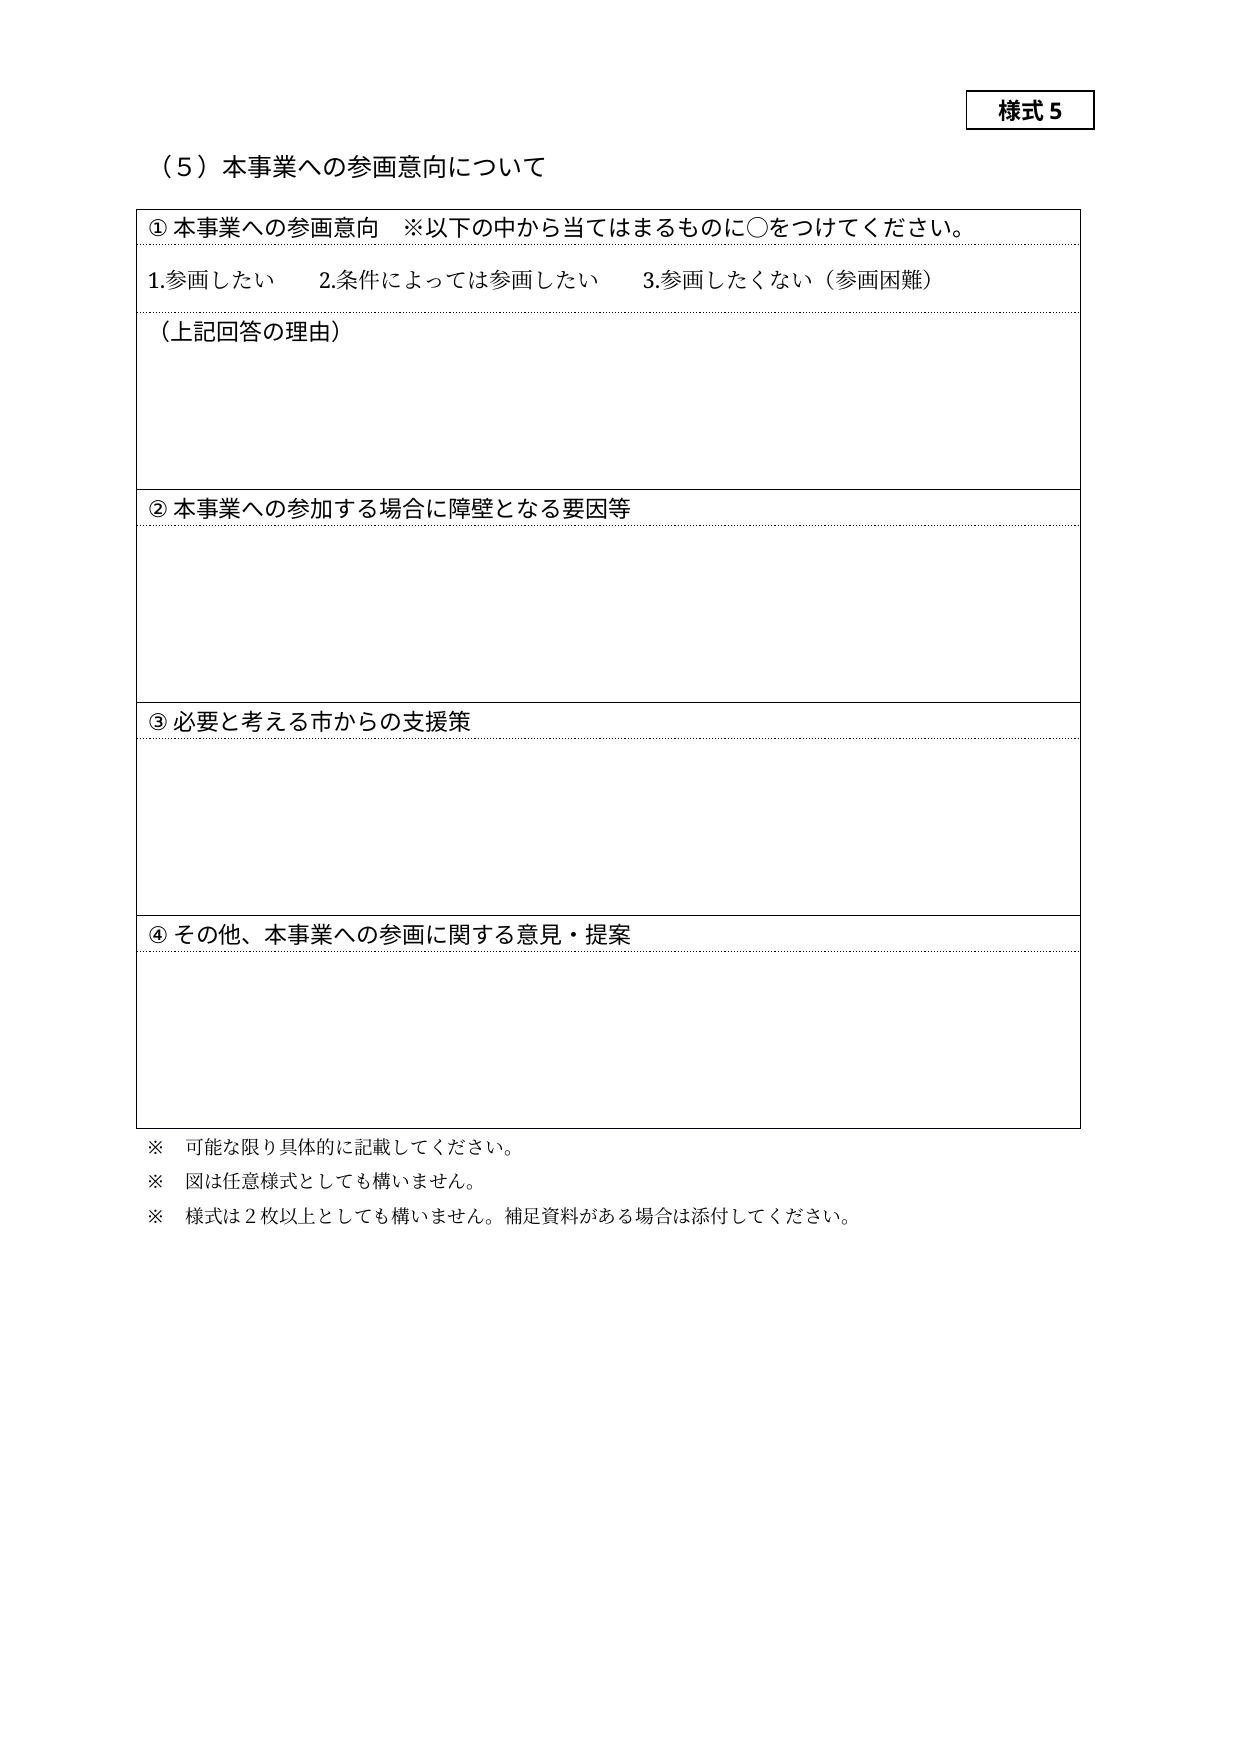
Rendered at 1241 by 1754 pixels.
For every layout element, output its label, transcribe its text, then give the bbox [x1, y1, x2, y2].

table_cell [137, 951, 1080, 1128]
table_header ①本事業への参画意向 ※以下の中から当てはまるものに○をつけてください。 [137, 210, 1080, 244]
list 図は任意様式としても構いません。 [148, 1163, 1092, 1198]
list 様式は２枚以上としても構いません。補足資料がある場合は添付してください。 [148, 1198, 1092, 1233]
table_cell （上記回答の理由） [137, 312, 1080, 489]
table_cell ②本事業への参加する場合に障壁となる要因等 [137, 490, 1080, 525]
table_cell ④その他、本事業への参画に関する意見・提案 [137, 916, 1080, 951]
table_cell [137, 525, 1080, 702]
list 可能な限り具体的に記載してください。 [148, 1129, 1092, 1163]
table_cell [137, 738, 1080, 915]
table_cell 1.参画したい 2.条件によっては参画したい 3.参画したくない（参画困難） [137, 244, 1080, 312]
text （５）本事業への参画意向について [148, 131, 1092, 200]
table_cell ③必要と考える市からの支援策 [137, 703, 1080, 738]
